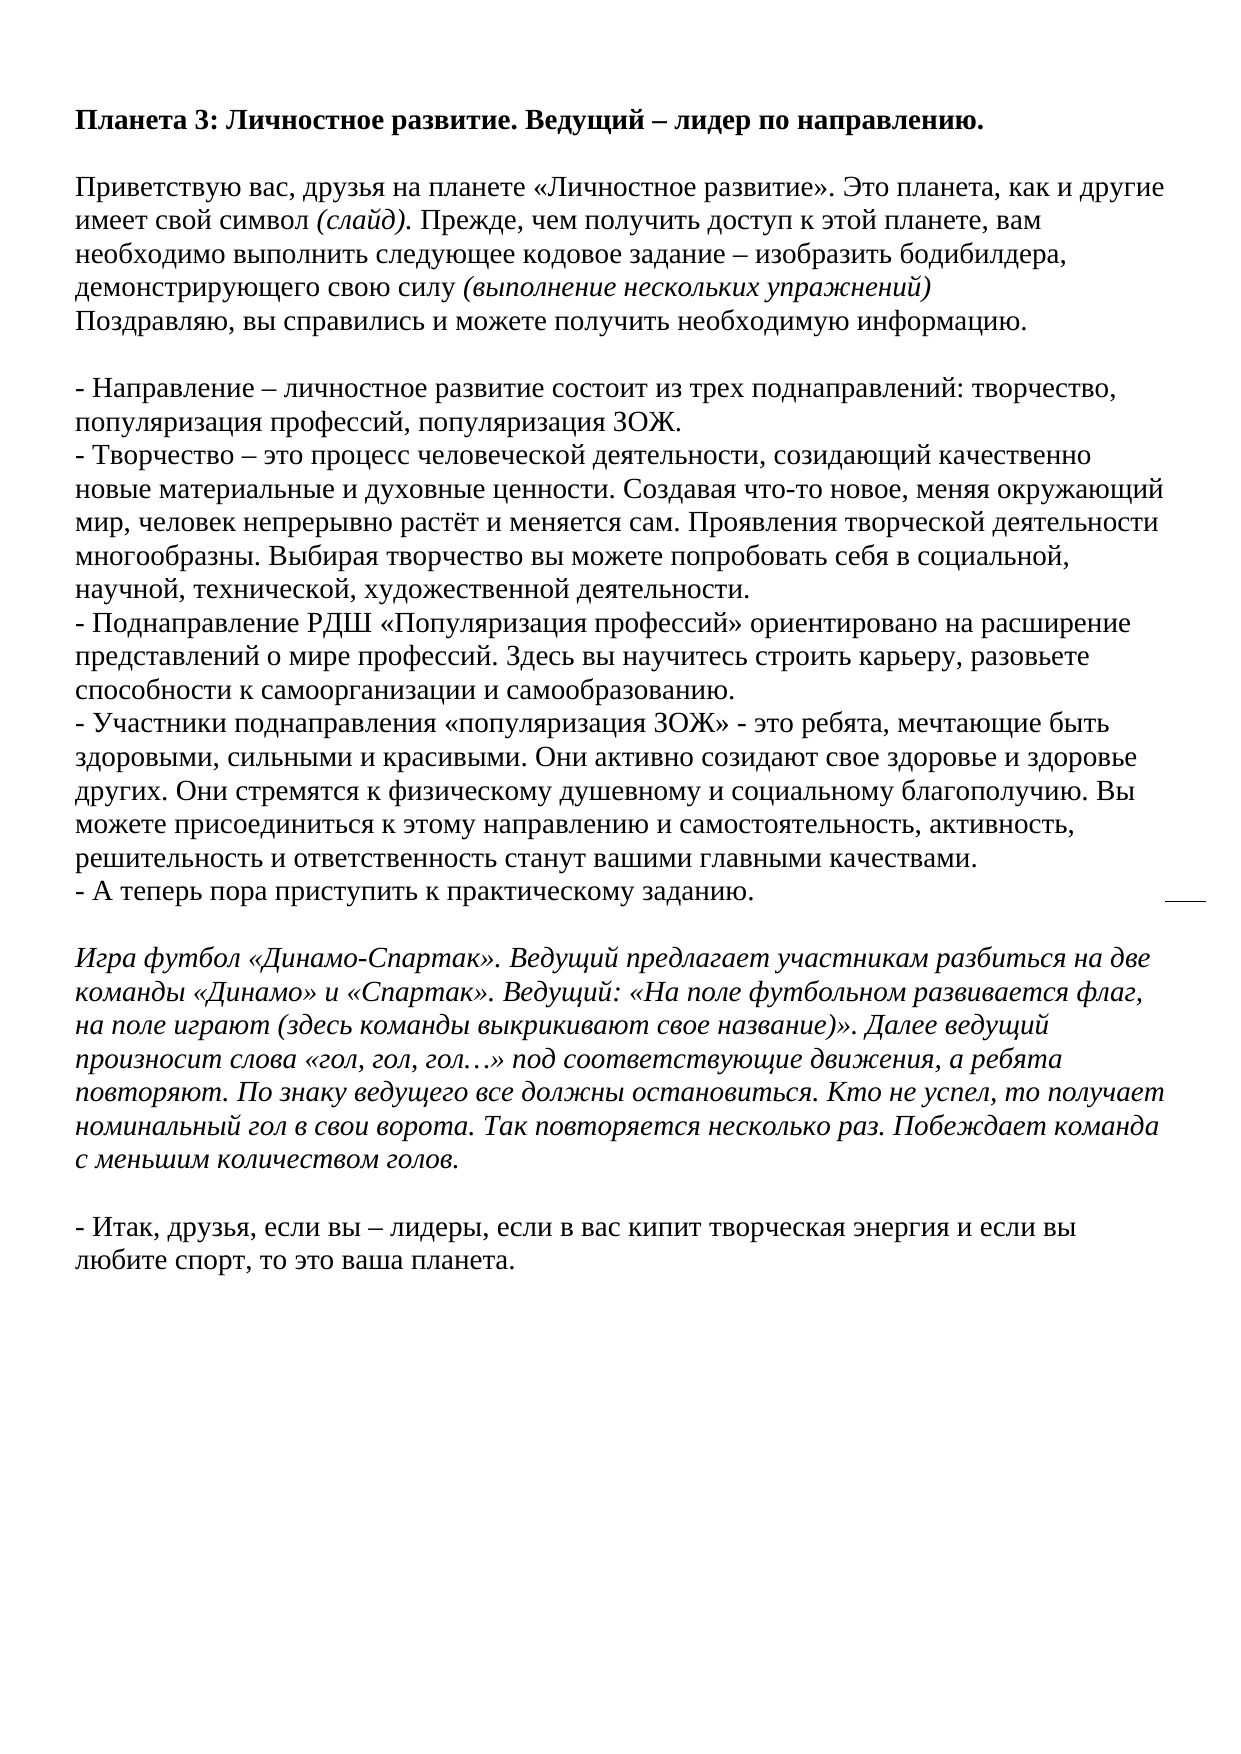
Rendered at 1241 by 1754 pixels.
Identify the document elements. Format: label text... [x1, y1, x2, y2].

text Приветствую вас, друзья на планете «Личностное развитие». Это планета, как и другие имеет свой символ (слайд). Прежде, чем получить доступ к этой планете, вам необходимо выполнить следующее кодовое задание – изобразить бодибилдера, демонстрирующего свою силу (выполнение нескольких упражнений) [75, 169, 1165, 303]
text Поздравляю, вы справились и можете получить необходимую информацию. [75, 303, 1165, 337]
text Планета 3: Личностное развитие. Ведущий – лидер по направлению. [75, 102, 1165, 135]
text - Итак, друзья, если вы – лидеры, если в вас кипит творческая энергия и если вы любите спорт, то это ваша планета. [75, 1209, 1165, 1276]
text - А теперь пора приступить к практическому заданию. [75, 873, 1165, 907]
text - Участники поднаправления «популяризация ЗОЖ» - это ребята, мечтающие быть здоровыми, сильными и красивыми. Они активно созидают свое здоровье и здоровье других. Они стремятся к физическому душевному и социальному благополучию. Вы можете присоединиться к этому направлению и самостоятельность, активность, решительность и ответственность станут вашими главными качествами. [75, 706, 1165, 873]
text - Направление – личностное развитие состоит из трех поднаправлений: творчество, популяризация профессий, популяризация ЗОЖ. [75, 370, 1165, 437]
text - Поднаправление РДШ «Популяризация профессий» ориентировано на расширение представлений о мире профессий. Здесь вы научитесь строить карьеру, разовьете способности к самоорганизации и самообразованию. [75, 605, 1165, 706]
text Игра футбол «Динамо-Спартак». Ведущий предлагает участникам разбиться на две команды «Динамо» и «Спартак». Ведущий: «На поле футбольном развивается флаг, на поле играют (здесь команды выкрикивают свое название)». Далее ведущий произносит слова «гол, гол, гол…» под соответствующие движения, а ребята повторяют. По знаку ведущего все должны остановиться. Кто не успел, то получает номинальный гол в свои ворота. Так повторяется несколько раз. Побеждает команда с меньшим количеством голов. [75, 940, 1165, 1175]
text - Творчество – это процесс человеческой деятельности, созидающий качественно новые материальные и духовные ценности. Создавая что-то новое, меняя окружающий мир, человек непрерывно растёт и меняется сам. Проявления творческой деятельности многообразны. Выбирая творчество вы можете попробовать себя в социальной, научной, технической, художественной деятельности. [75, 437, 1165, 605]
